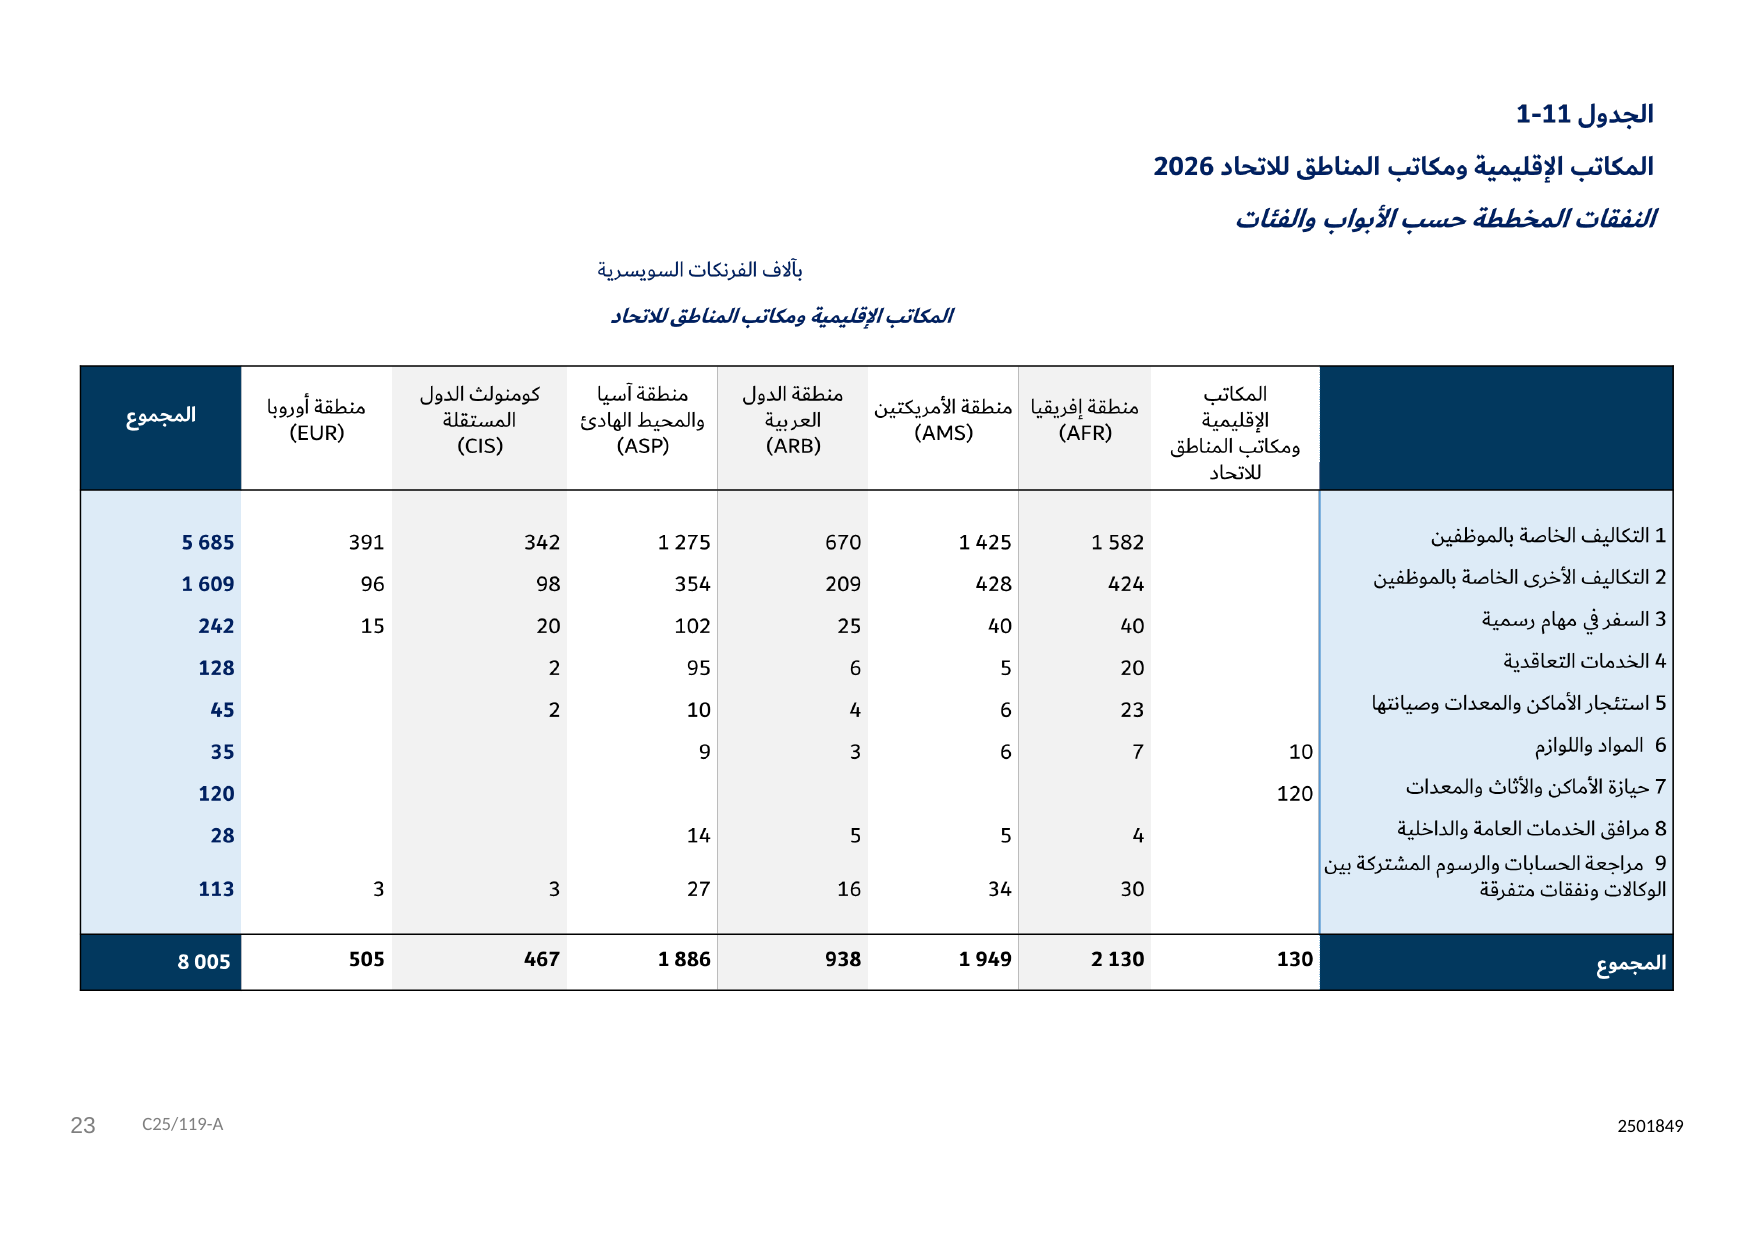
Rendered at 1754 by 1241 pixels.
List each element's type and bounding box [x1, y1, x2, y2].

picture [79, 88, 1674, 992]
